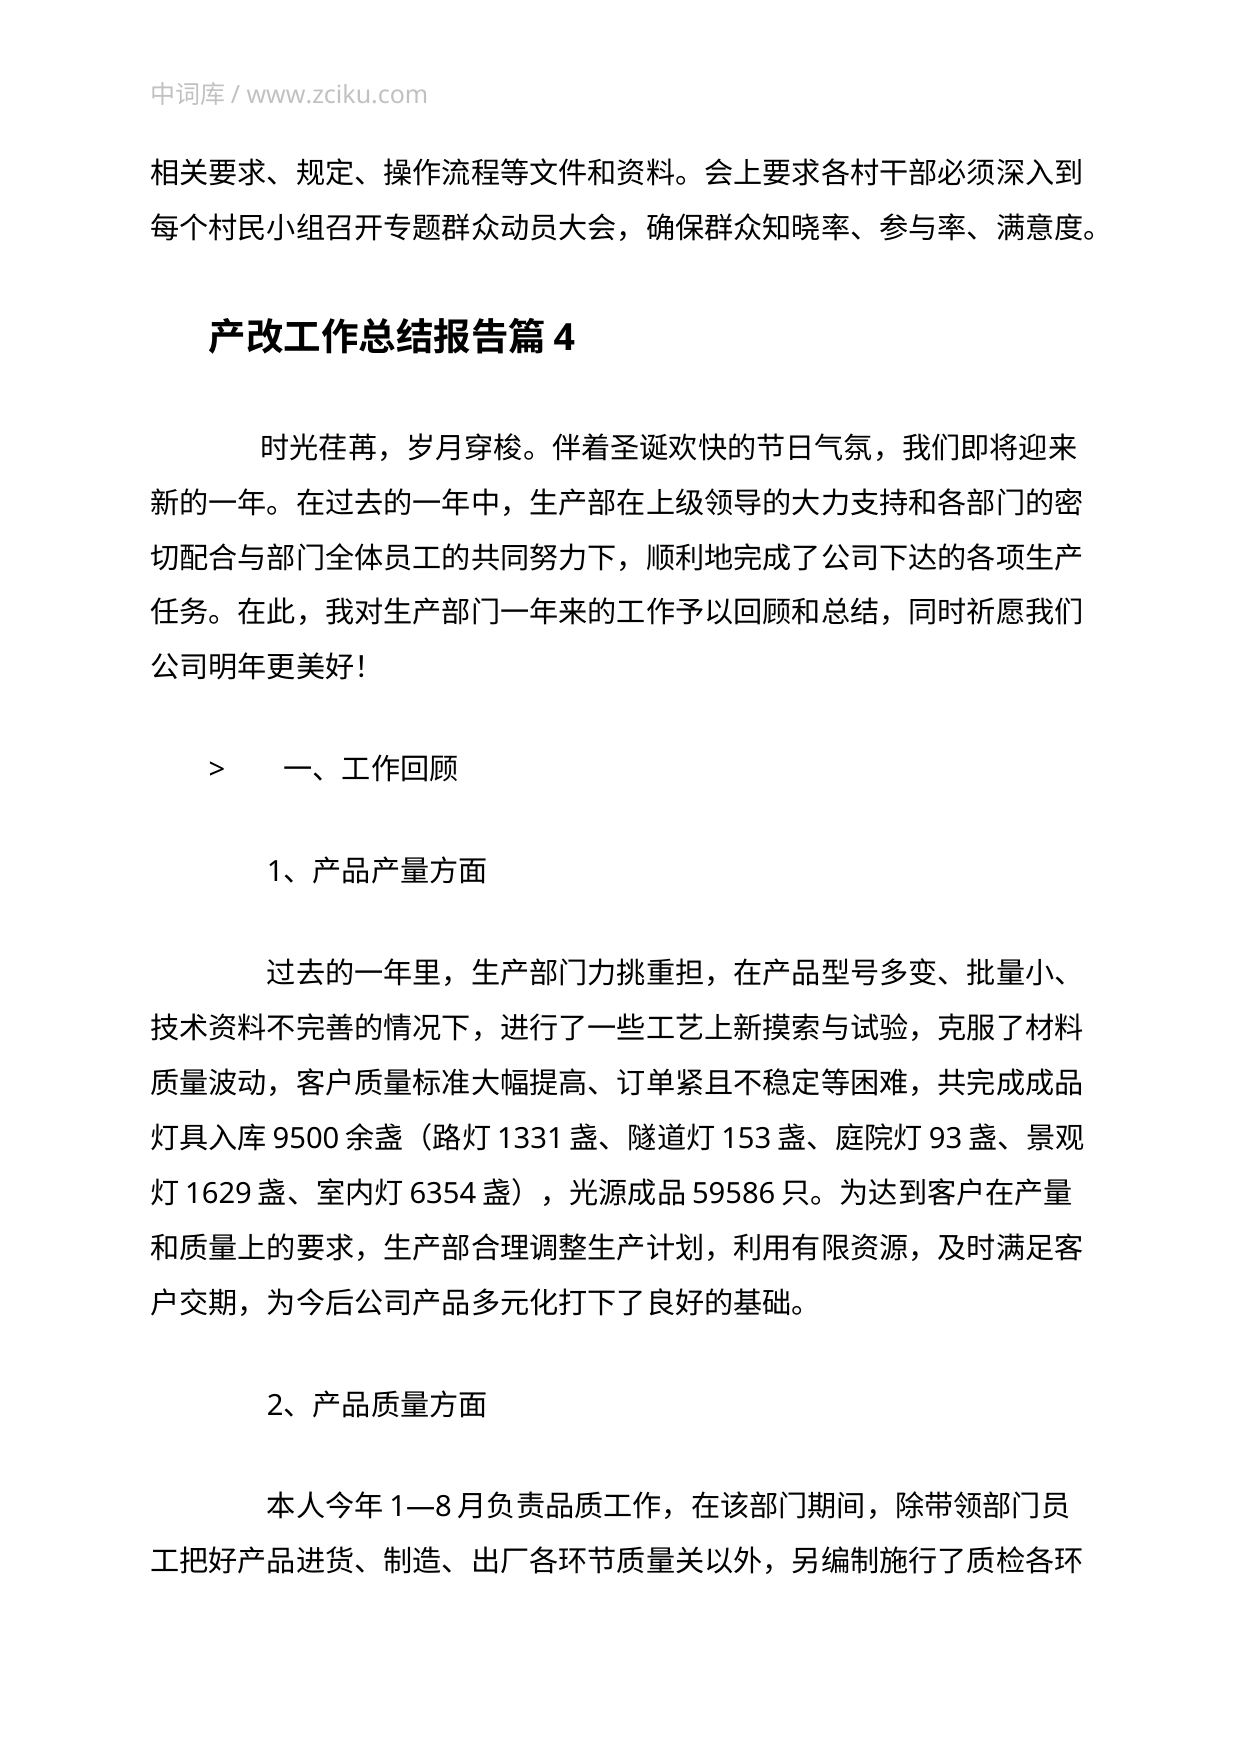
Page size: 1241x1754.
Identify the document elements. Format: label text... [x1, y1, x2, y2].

text 时光荏苒，岁月穿梭。伴着圣诞欢快的节日气氛，我们即将迎来新的一年。在过去的一年中，生产部在上级领导的大力支持和各部门的密切配合与部门全体员工的共同努力下，顺利地完成了公司下达的各项生产任务。在此，我对生产部门一年来的工作予以回顾和总结，同时祈愿我们公司明年更美好！ [150, 424, 1090, 686]
text 2、产品质量方面 [150, 1381, 1090, 1423]
text 1、产品产量方面 [150, 848, 1090, 890]
text > 一、工作回顾 [150, 746, 1090, 788]
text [150, 150, 1090, 247]
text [150, 1483, 1090, 1580]
text 产改工作总结报告篇4 [150, 307, 1090, 361]
text 过去的一年里，生产部门力挑重担，在产品型号多变、批量小、技术资料不完善的情况下，进行了一些工艺上新摸索与试验，克服了材料质量波动，客户质量标准大幅提高、订单紧且不稳定等困难，共完成成品灯具入库9500余盏（路灯1331盏、隧道灯153盏、庭院灯93盏、景观灯1629盏、室内灯6354盏），光源成品59586只。为达到客户在产量和质量上的要求，生产部合理调整生产计划，利用有限资源，及时满足客户交期，为今后公司产品多元化打下了良好的基础。 [150, 950, 1090, 1322]
